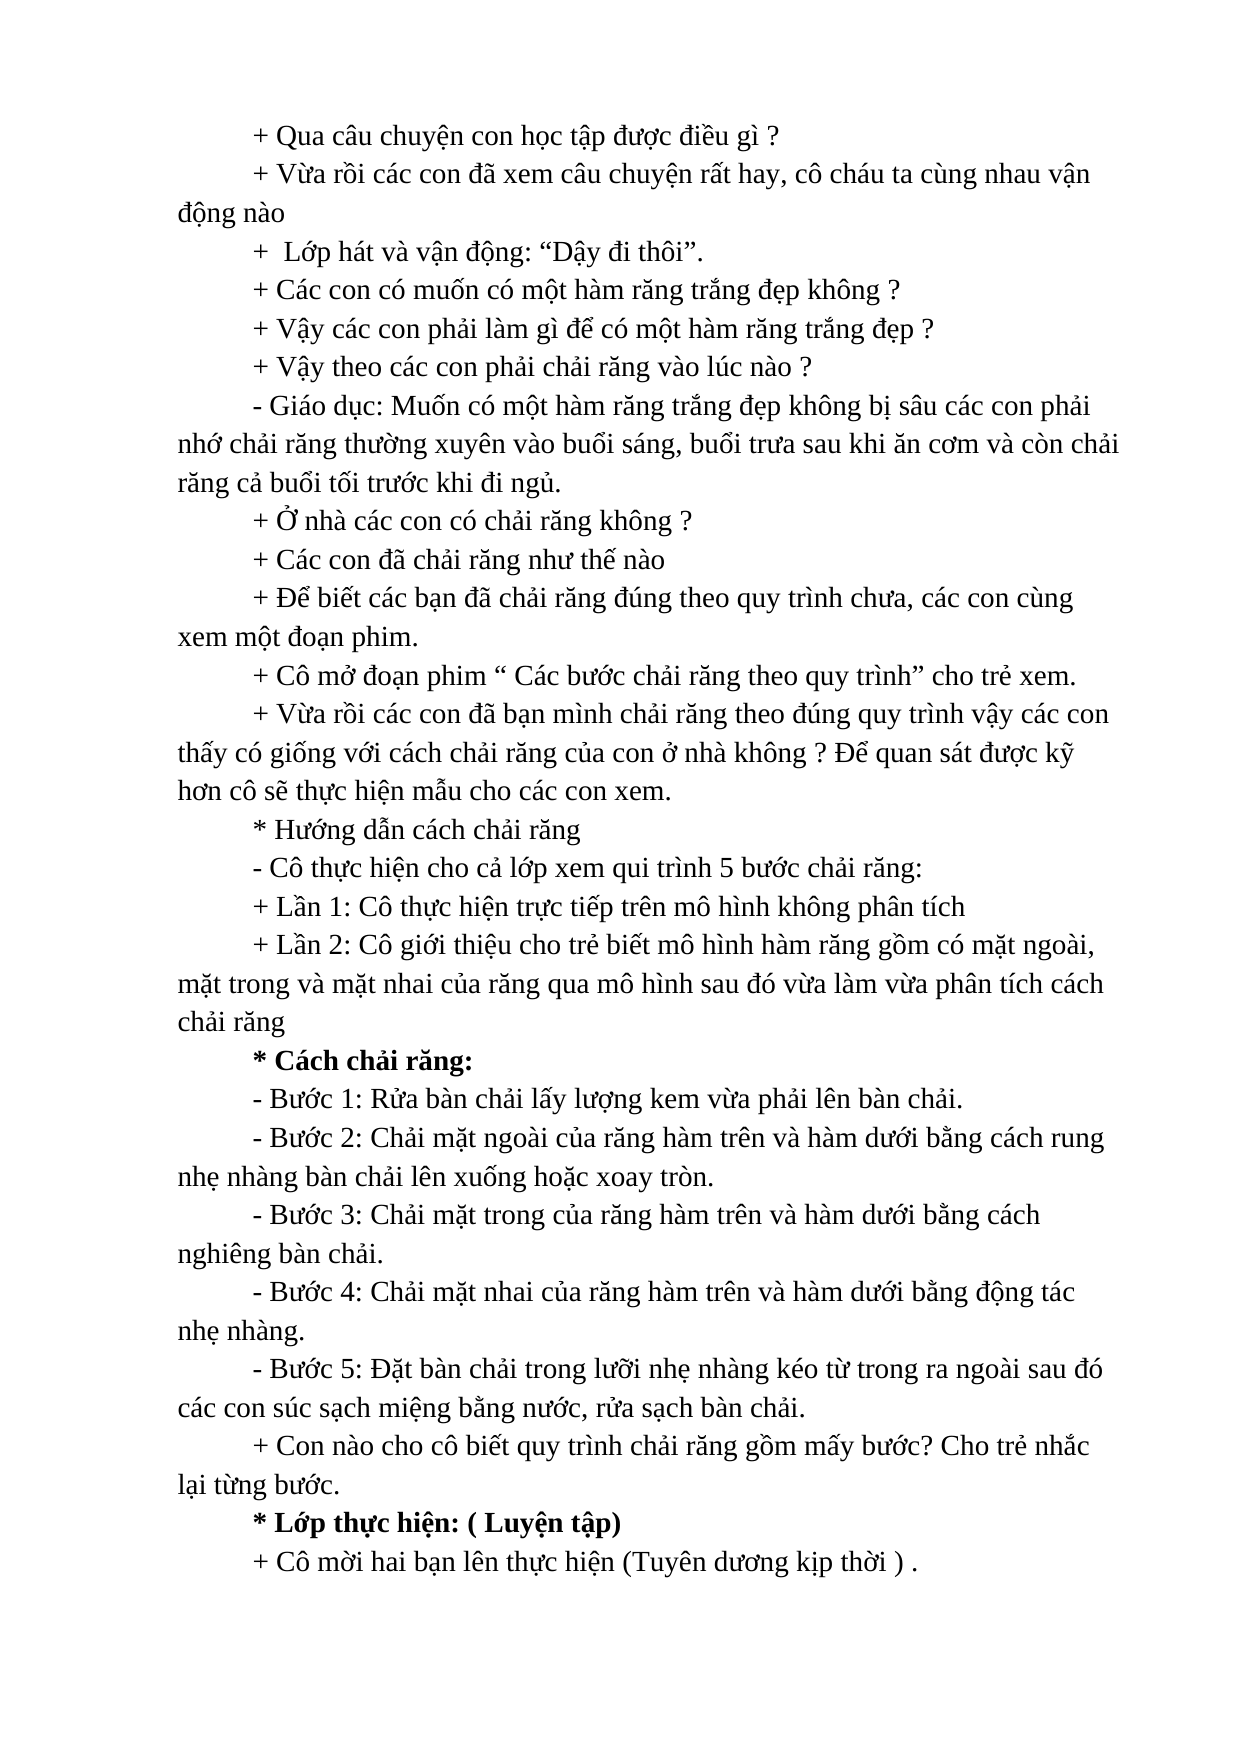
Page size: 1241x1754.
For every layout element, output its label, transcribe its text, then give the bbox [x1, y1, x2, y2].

text + Cô mở đoạn phim “ Các bước chải răng theo quy trình” cho trẻ xem. [252, 658, 1122, 691]
text + Vậy theo các con phải chải răng vào lúc nào ? [177, 349, 1122, 383]
text + Ở nhà các con có chải răng không ? [177, 503, 1122, 537]
text + Lớp hát và vận động: “Dậy đi thôi”. [177, 234, 1122, 267]
text + Lần 1: Cô thực hiện trực tiếp trên mô hình không phân tích [177, 889, 1122, 922]
text + Vậy các con phải làm gì để có một hàm răng trắng đẹp ? [177, 311, 1122, 344]
text + Cô mời hai bạn lên thực hiện (Tuyên dương kịp thời ) . [177, 1544, 1122, 1578]
text - Bước 4: Chải mặt nhai của răng hàm trên và hàm dưới bằng động tác nhẹ nhàng. [177, 1274, 1122, 1346]
text + Vừa rồi các con đã xem câu chuyện rất hay, cô cháu ta cùng nhau vận động nào [177, 157, 1122, 229]
text + Qua câu chuyện con học tập được điều gì ? [177, 118, 1122, 152]
text + Vừa rồi các con đã bạn mình chải răng theo đúng quy trình vậy các con thấy có giống với cách chải răng của con ở nhà không ? Để quan sát được kỹ hơn cô sẽ thực hiện mẫu cho các con xem. [177, 696, 1122, 807]
text - Giáo dục: Muốn có một hàm răng trắng đẹp không bị sâu các con phải nhớ chải răng thường xuyên vào buổi sáng, buổi trưa sau khi ăn cơm và còn chải răng cả buổi tối trước khi đi ngủ. [177, 388, 1122, 498]
text * Lớp thực hiện: ( Luyện tập) [177, 1506, 1122, 1539]
text * Cách chải răng: [177, 1043, 1122, 1077]
text + Các con đã chải răng như thế nào [177, 542, 1122, 576]
text - Cô thực hiện cho cả lớp xem qui trình 5 bước chải răng: [177, 850, 1122, 884]
text + Lần 2: Cô giới thiệu cho trẻ biết mô hình hàm răng gồm có mặt ngoài, mặt trong và mặt nhai của răng qua mô hình sau đó vừa làm vừa phân tích cách chải răng [177, 927, 1122, 1038]
text - Bước 3: Chải mặt trong của răng hàm trên và hàm dưới bằng cách nghiêng bàn chải. [177, 1197, 1122, 1269]
text * Hướng dẫn cách chải răng [177, 812, 1122, 845]
text + Các con có muốn có một hàm răng trắng đẹp không ? [177, 272, 1122, 306]
text - Bước 2: Chải mặt ngoài của răng hàm trên và hàm dưới bằng cách rung nhẹ nhàng bàn chải lên xuống hoặc xoay tròn. [177, 1120, 1122, 1192]
text - Bước 5: Đặt bàn chải trong lưỡi nhẹ nhàng kéo từ trong ra ngoài sau đó các con súc sạch miệng bằng nước, rửa sạch bàn chải. [177, 1351, 1122, 1423]
text + Con nào cho cô biết quy trình chải răng gồm mấy bước? Cho trẻ nhắc lại từng bước. [177, 1428, 1122, 1501]
text - Bước 1: Rửa bàn chải lấy lượng kem vừa phải lên bàn chải. [177, 1082, 1122, 1115]
text + Để biết các bạn đã chải răng đúng theo quy trình chưa, các con cùng xem một đoạn phim. [177, 581, 1122, 653]
